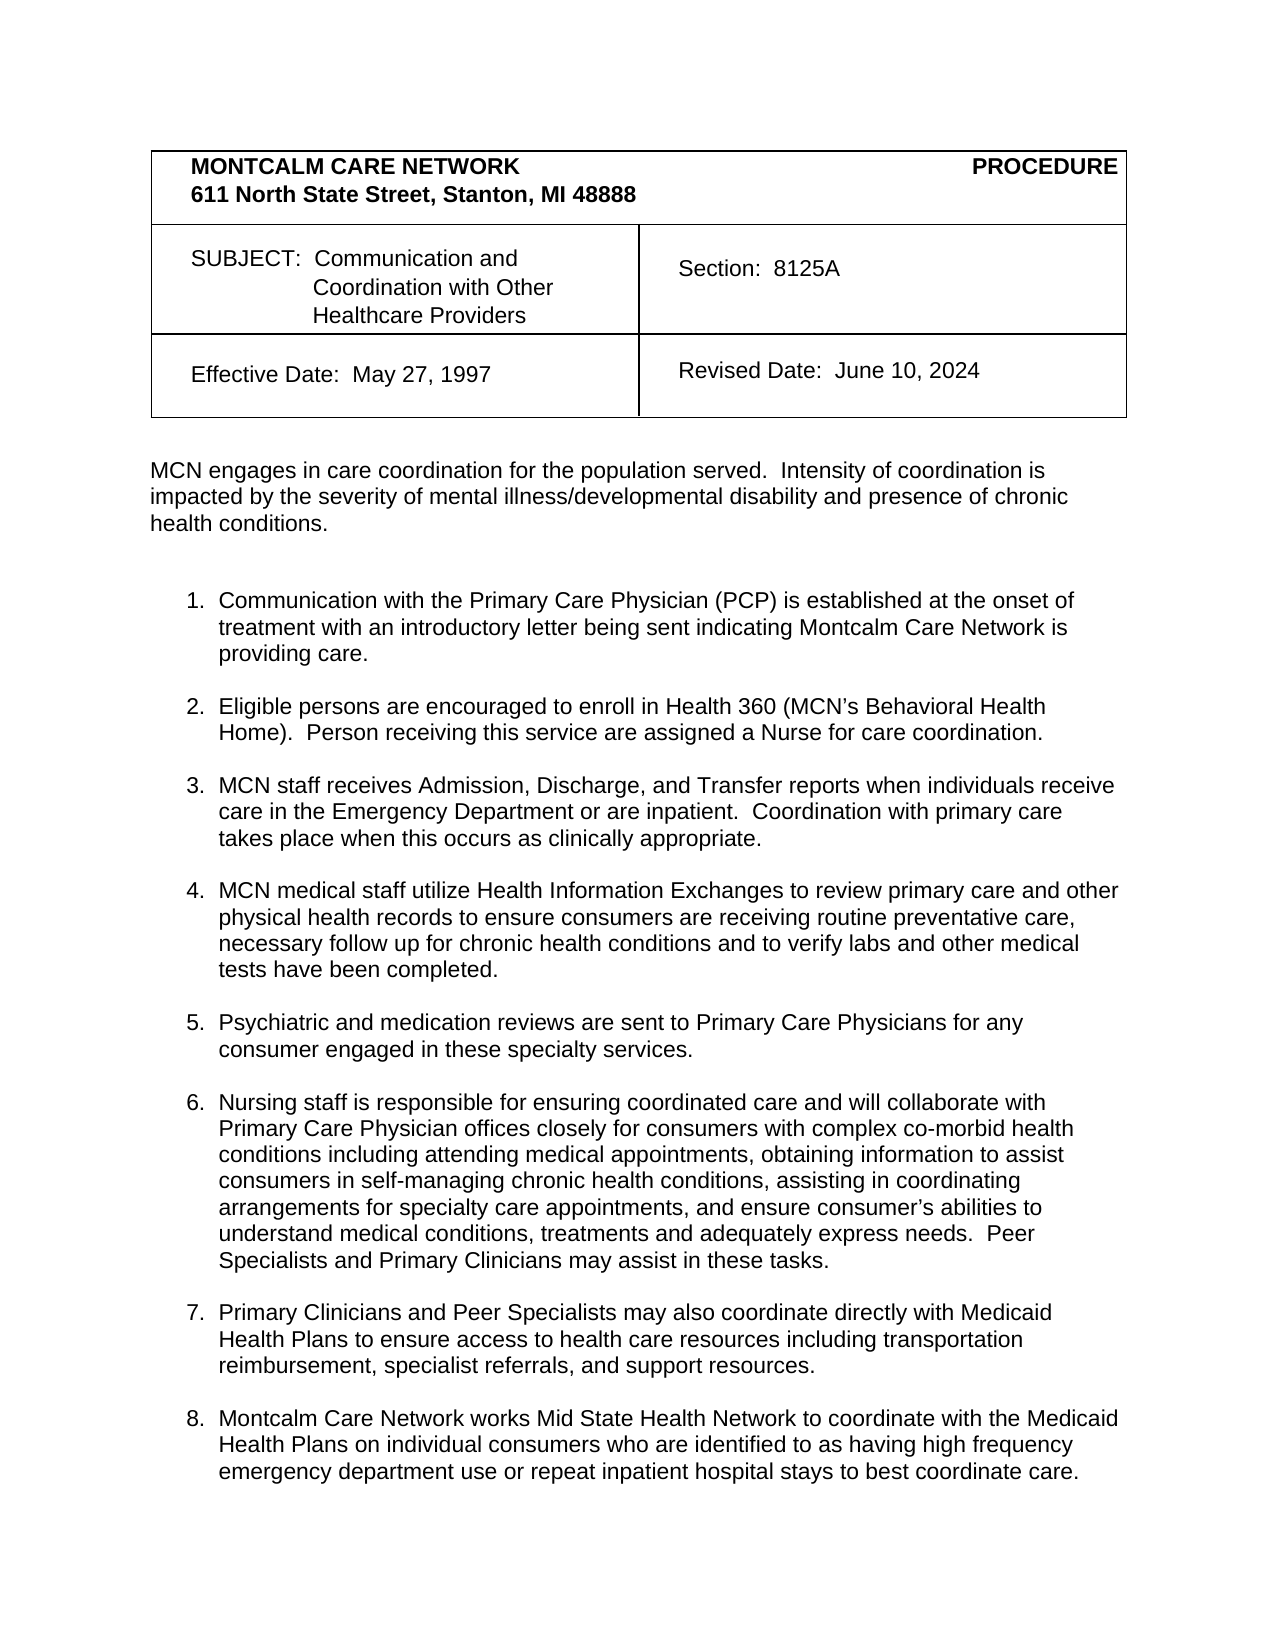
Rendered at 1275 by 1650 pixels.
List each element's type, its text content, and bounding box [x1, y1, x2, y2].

table_cell Effective Date: May 27, 1997 [152, 335, 638, 416]
list Communication with the Primary Care Physician (PCP) is established at the onset of treatment with an introductory letter being sent indicating Montcalm Care Network is providing care. [186, 587, 1120, 666]
text MCN engages in care coordination for the population served. Intensity of coordination is impacted by the severity of mental illness/developmental disability and presence of chronic health conditions. [150, 457, 1120, 536]
list MCN medical staff utilize Health Information Exchanges to review primary care and other physical health records to ensure consumers are receiving routine preventative care, necessary follow up for chronic health conditions and to verify labs and other medical tests have been completed. [186, 877, 1120, 983]
list Nursing staff is responsible for ensuring coordinated care and will collaborate with Primary Care Physician offices closely for consumers with complex co-morbid health conditions including attending medical appointments, obtaining information to assist consumers in self-managing chronic health conditions, assisting in coordinating arrangements for specialty care appointments, and ensure consumer’s abilities to understand medical conditions, treatments and adequately express needs. Peer Specialists and Primary Clinicians may assist in these tasks. [186, 1088, 1120, 1273]
table_cell Section: 8125A [640, 225, 1126, 333]
table_cell Revised Date: June 10, 2024 [640, 335, 1126, 416]
table_header MONTCALM CARE NETWORK PROCEDURE 611 North State Street, Stanton, MI 48888 [152, 152, 1126, 223]
list Montcalm Care Network works Mid State Health Network to coordinate with the Medicaid Health Plans on individual consumers who are identified to as having high frequency emergency department use or repeat inpatient hospital stays to best coordinate care. [186, 1405, 1120, 1484]
list Eligible persons are encouraged to enroll in Health 360 (MCN’s Behavioral Health Home). Person receiving this service are assigned a Nurse for care coordination. [186, 693, 1120, 745]
list MCN staff receives Admission, Discharge, and Transfer reports when individuals receive care in the Emergency Department or are inpatient. Coordination with primary care takes place when this occurs as clinically appropriate. [186, 772, 1120, 851]
list Psychiatric and medication reviews are sent to Primary Care Physicians for any consumer engaged in these specialty services. [186, 1009, 1120, 1062]
list Primary Clinicians and Peer Specialists may also coordinate directly with Medicaid Health Plans to ensure access to health care resources including transportation reimbursement, specialist referrals, and support resources. [186, 1299, 1120, 1378]
table_cell SUBJECT: Communication and Coordination with Other Healthcare Providers [152, 225, 638, 333]
